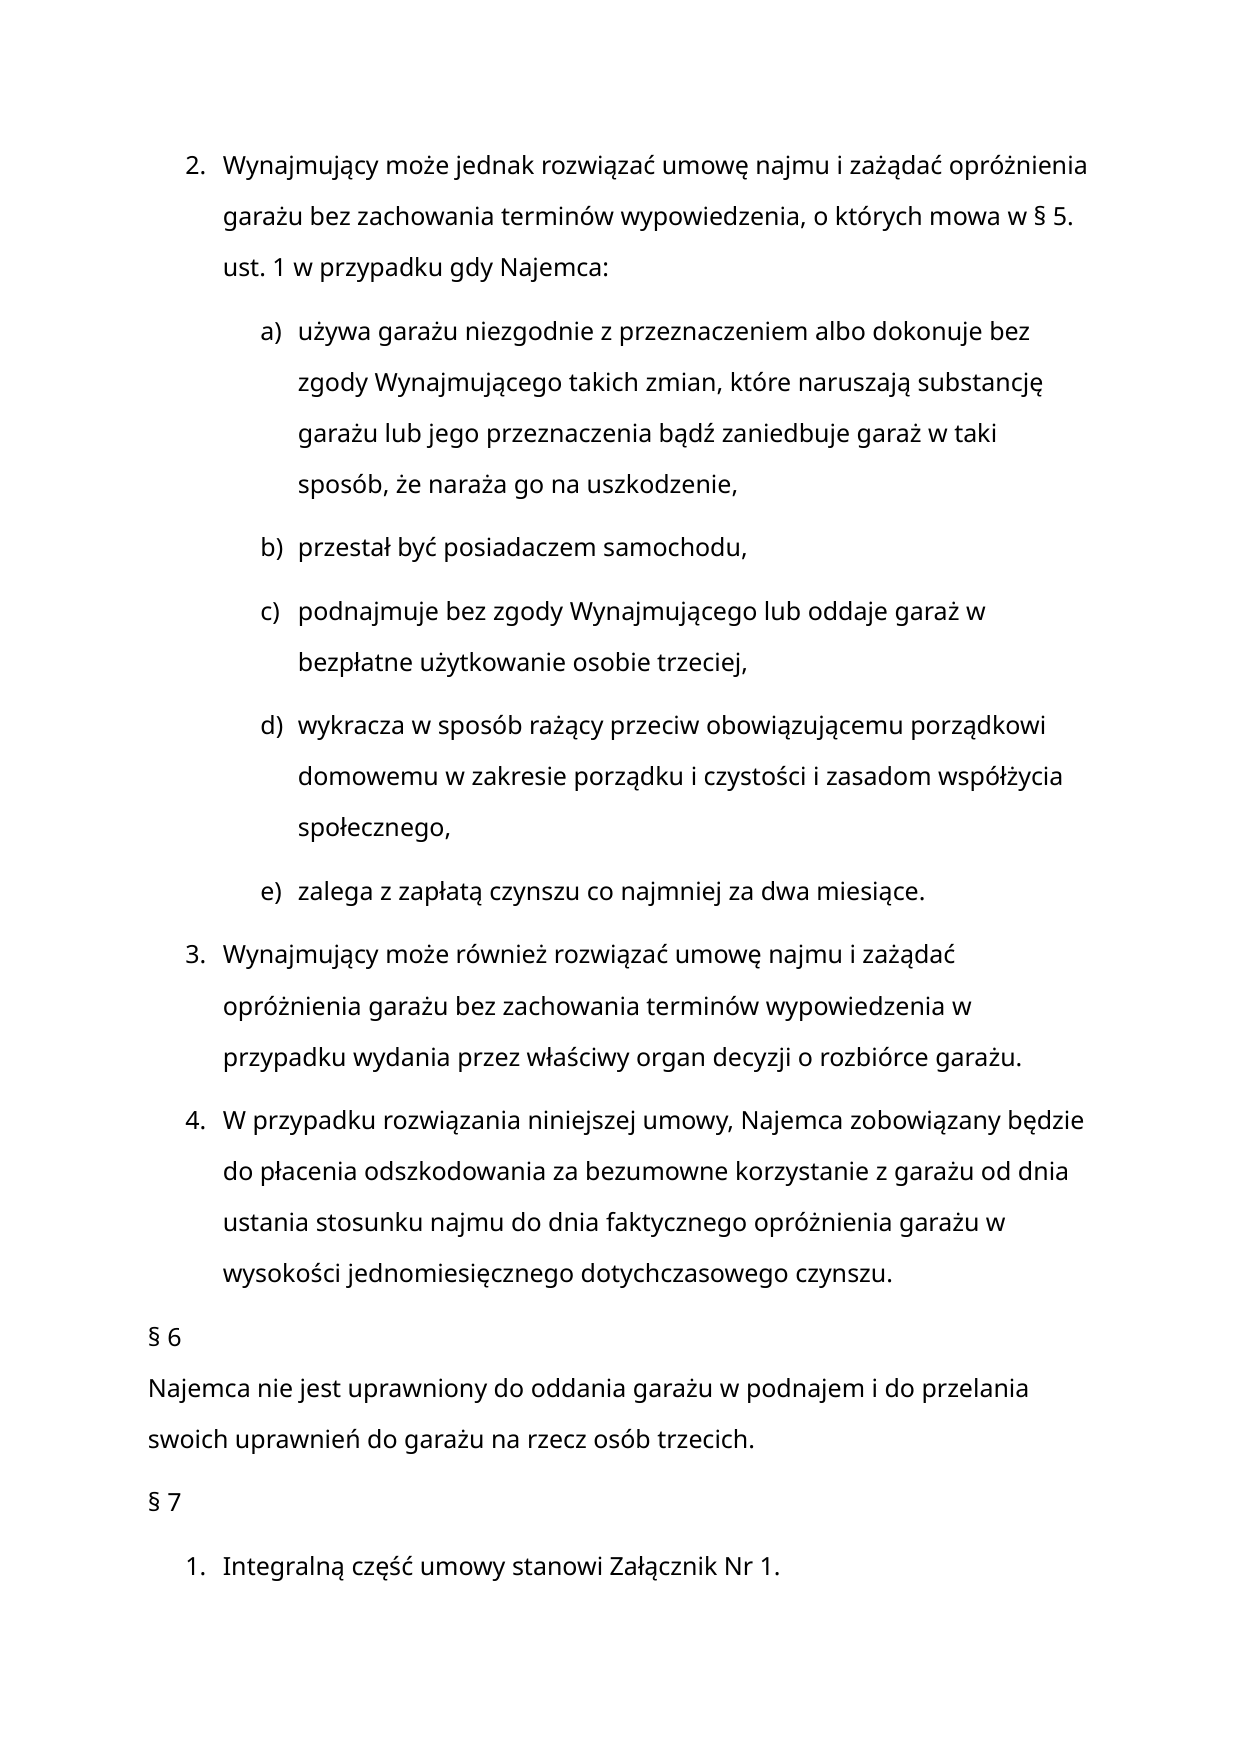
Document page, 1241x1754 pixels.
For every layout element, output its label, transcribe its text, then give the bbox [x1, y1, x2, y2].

list Wynajmujący może również rozwiązać umowę najmu i zażądać opróżnienia garażu bez zachowania terminów wypowiedzenia w przypadku wydania przez właściwy organ decyzji o rozbiórce garażu. [185, 937, 1093, 1073]
list zalega z zapłatą czynszu co najmniej za dwa miesiące. [260, 874, 1093, 908]
list Integralną część umowy stanowi Załącznik Nr 1. [185, 1549, 1093, 1583]
list Wynajmujący może jednak rozwiązać umowę najmu i zażądać opróżnienia garażu bez zachowania terminów wypowiedzenia, o których mowa w § 5. ust. 1 w przypadku gdy Najemca: [185, 148, 1093, 284]
list podnajmuje bez zgody Wynajmującego lub oddaje garaż w bezpłatne użytkowanie osobie trzeciej, [260, 593, 1093, 678]
list przestał być posiadaczem samochodu, [260, 530, 1093, 564]
list W przypadku rozwiązania niniejszej umowy, Najemca zobowiązany będzie do płacenia odszkodowania za bezumowne korzystanie z garażu od dnia ustania stosunku najmu do dnia faktycznego opróżnienia garażu w wysokości jednomiesięcznego dotychczasowego czynszu. [185, 1103, 1093, 1290]
text Najemca nie jest uprawniony do oddania garażu w podnajem i do przelania swoich uprawnień do garażu na rzecz osób trzecich. [148, 1371, 1093, 1456]
text § 7 [148, 1485, 1093, 1519]
list używa garażu niezgodnie z przeznaczeniem albo dokonuje bez zgody Wynajmującego takich zmian, które naruszają substancję garażu lub jego przeznaczenia bądź zaniedbuje garaż w taki sposób, że naraża go na uszkodzenie, [260, 313, 1093, 500]
list wykracza w sposób rażący przeciw obowiązującemu porządkowi domowemu w zakresie porządku i czystości i zasadom współżycia społecznego, [260, 708, 1093, 844]
text § 6 [148, 1319, 1093, 1353]
